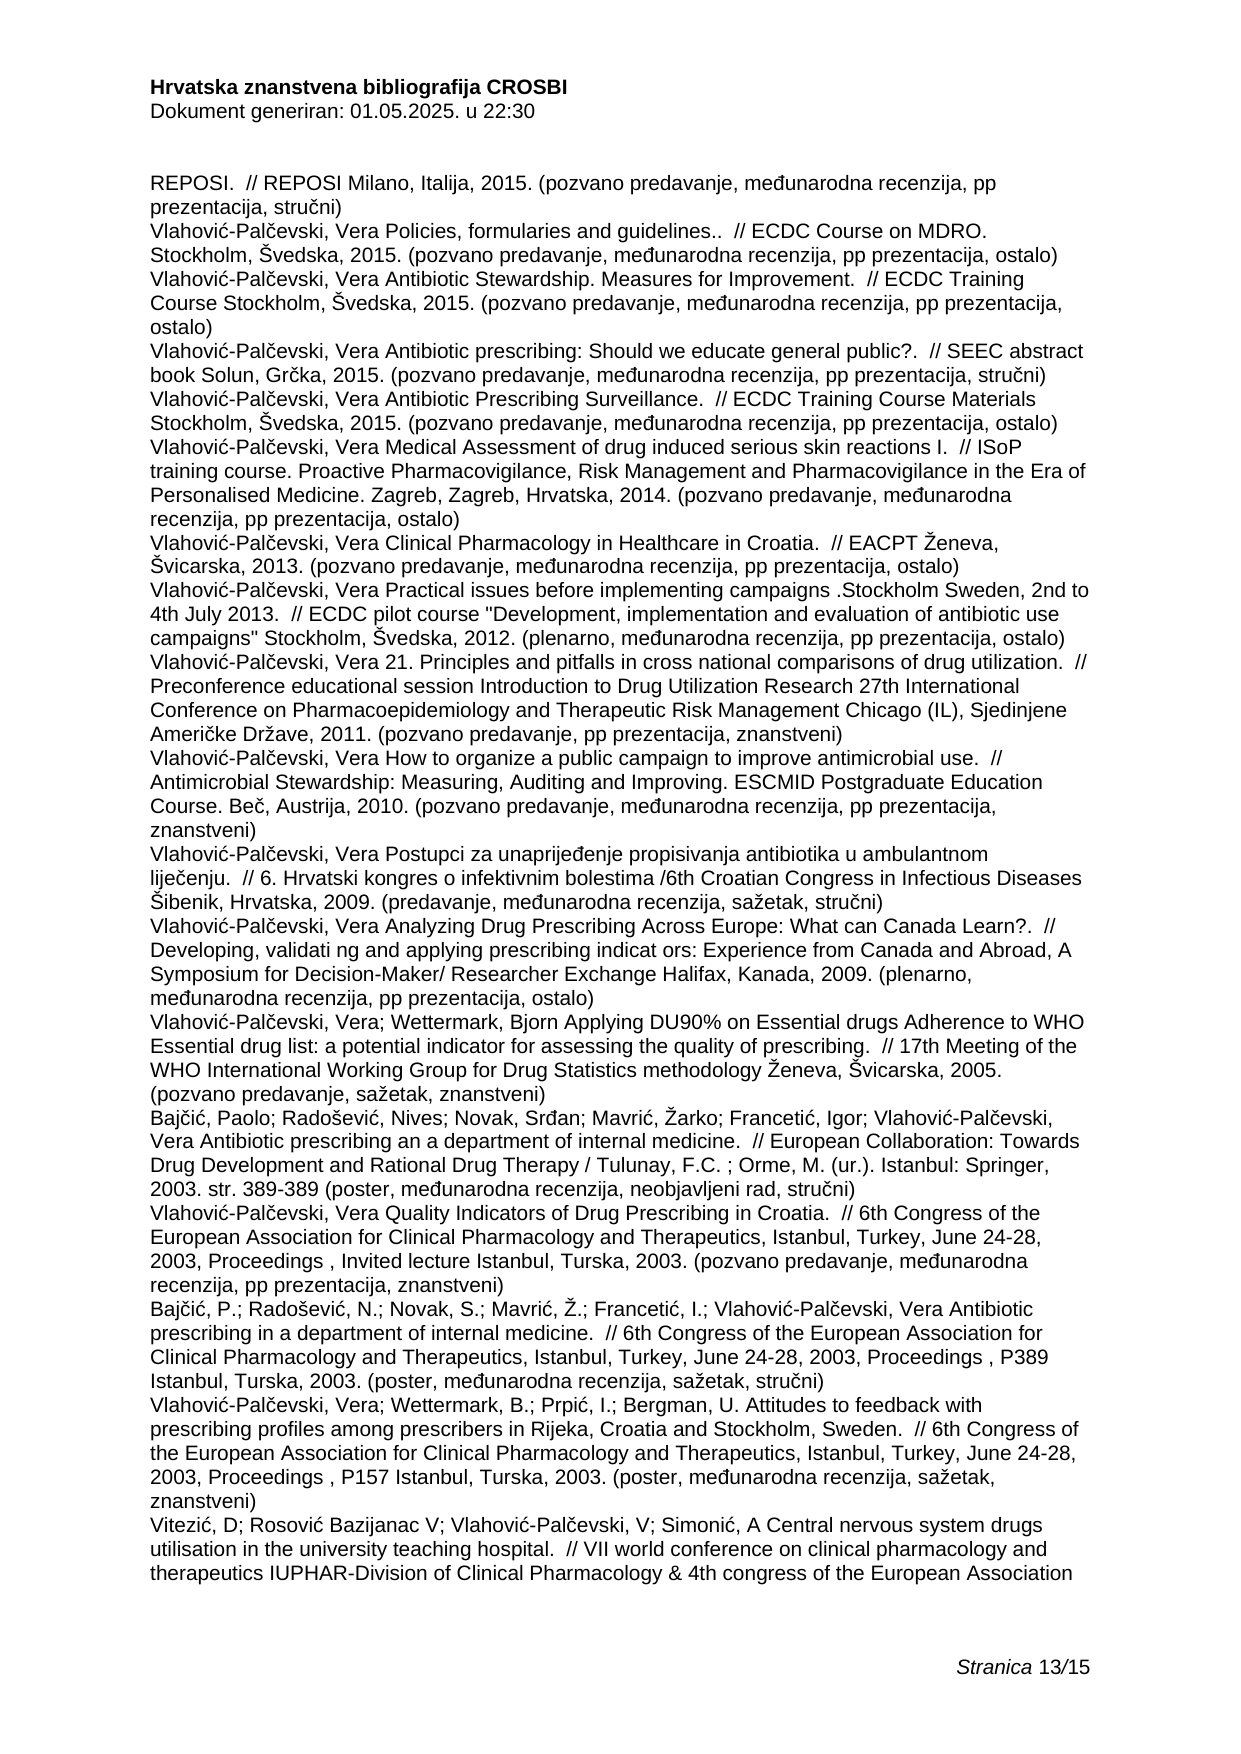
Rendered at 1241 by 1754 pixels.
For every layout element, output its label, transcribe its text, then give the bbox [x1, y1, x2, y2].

text Vlahović-Palčevski, Vera [150, 842, 1090, 914]
text Vlahović-Palčevski, Vera [150, 267, 1090, 339]
text Vlahović-Palčevski, Vera [150, 1201, 1090, 1297]
text Vlahović-Palčevski, Vera [150, 530, 1090, 578]
text Vlahović-Palčevski, Vera [150, 578, 1090, 650]
text Vlahović-Palčevski, Vera; Wettermark, Bjorn [150, 1009, 1090, 1105]
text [150, 1513, 1090, 1584]
text Bajčić, Paolo; Radošević, Nives; Novak, Srđan; Mavrić, Žarko; Francetić, Igor; Vlahović-Palčevski, Vera [150, 1105, 1090, 1201]
text Vlahović-Palčevski, Vera [150, 650, 1090, 746]
text Vlahović-Palčevski, Vera [150, 387, 1090, 434]
text Vlahović-Palčevski, Vera [150, 434, 1090, 530]
text Vlahović-Palčevski, Vera [150, 219, 1090, 267]
text Vlahović-Palčevski, Vera [150, 339, 1090, 387]
text Bajčić, P.; Radošević, N.; Novak, S.; Mavrić, Ž.; Francetić, I.; Vlahović-Palčevski, Vera [150, 1297, 1090, 1393]
text Vlahović-Palčevski, Vera [150, 746, 1090, 842]
text Vlahović-Palčevski, Vera [150, 914, 1090, 1009]
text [150, 171, 1090, 219]
text Vlahović-Palčevski, Vera; Wettermark, B.; Prpić, I.; Bergman, U. [150, 1393, 1090, 1513]
